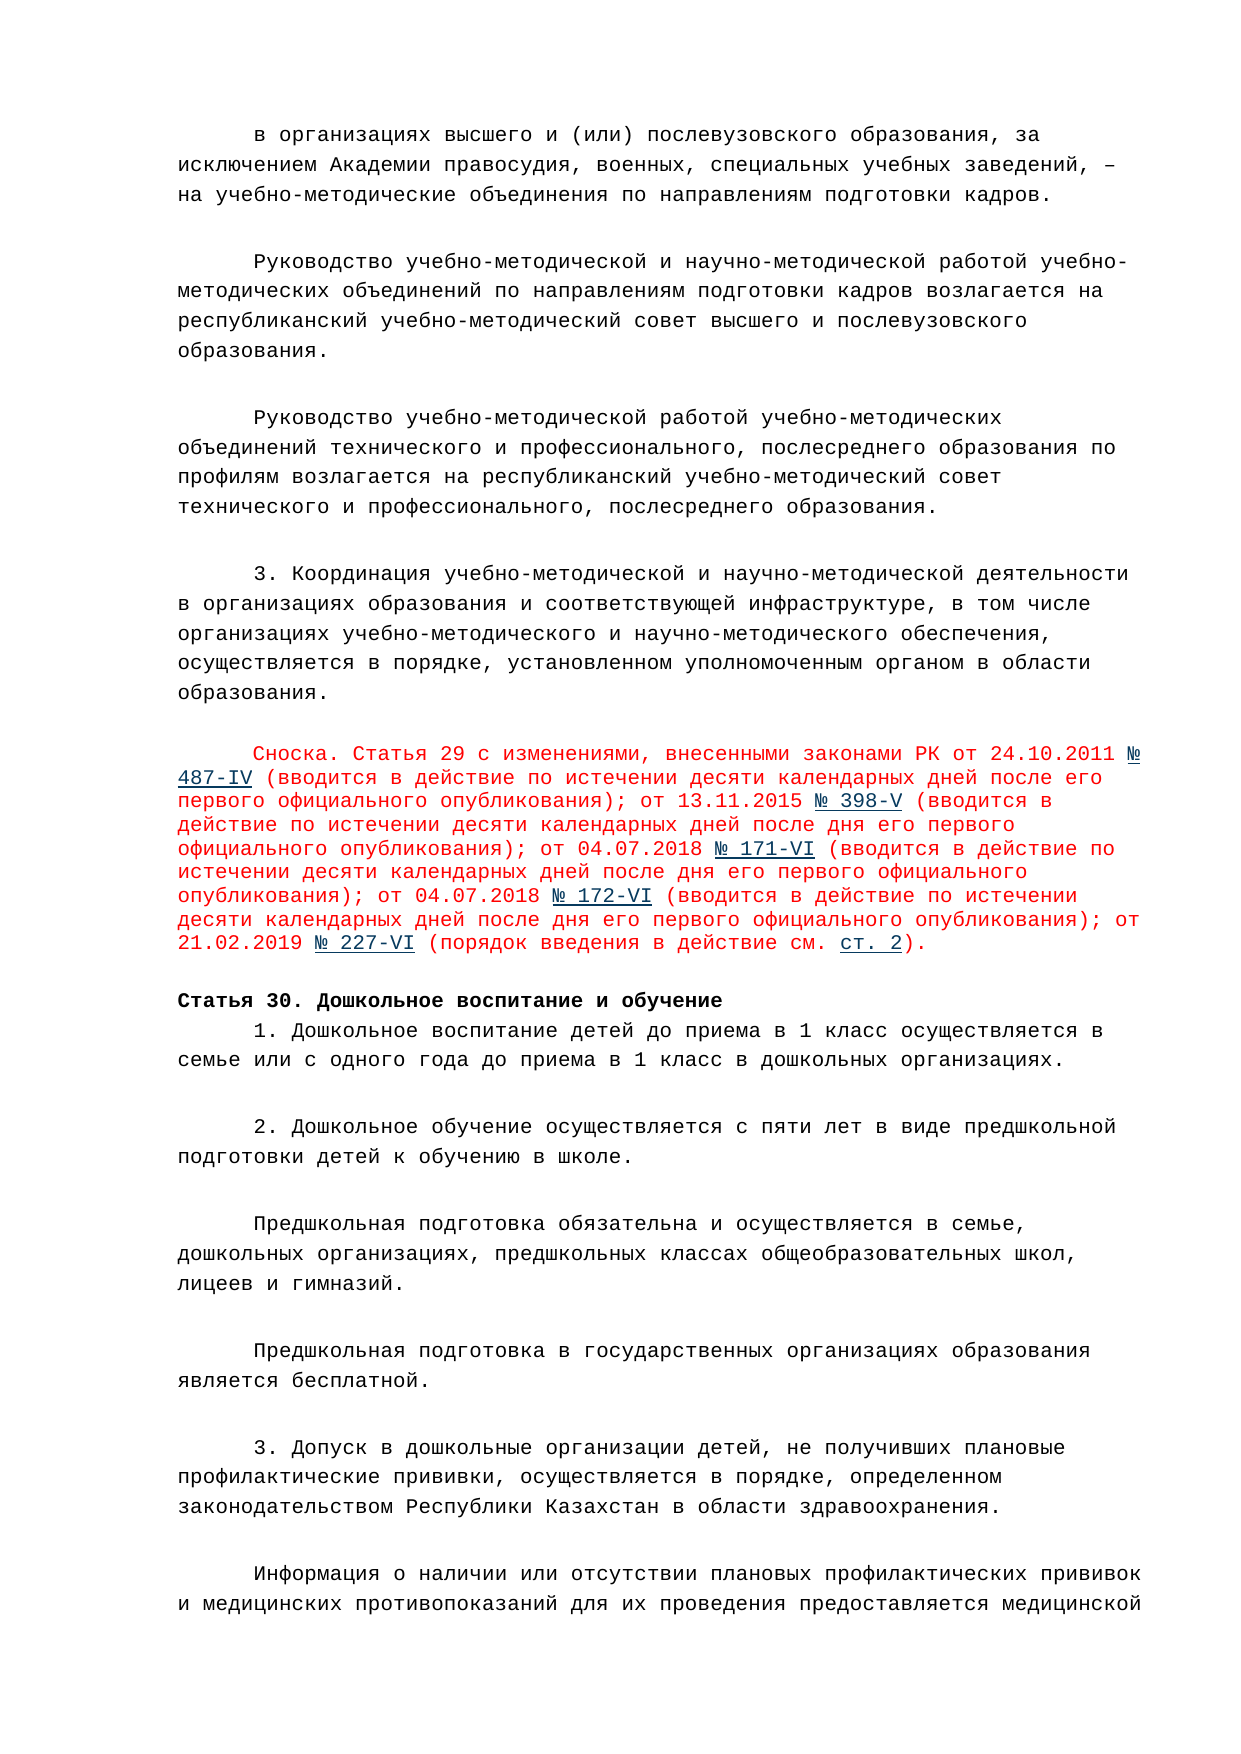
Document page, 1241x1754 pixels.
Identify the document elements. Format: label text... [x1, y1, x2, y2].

text Руководство учебно-методической работой учебно-методических объединений технического и профессионального, послесреднего образования по профилям возлагается на республиканский учебно-методический совет технического и профессионального, послесреднего образования. [177, 401, 1152, 520]
text 1. Дошкольное воспитание детей до приема в 1 класс осуществляется в семье или с одного года до приема в 1 класс в дошкольных организациях. [177, 1014, 1152, 1073]
text в организациях высшего и (или) послевузовского образования, за исключением Академии правосудия, военных, специальных учебных заведений, – на учебно-методические объединения по направлениям подготовки кадров. [177, 118, 1152, 207]
text Предшкольная подготовка обязательна и осуществляется в семье, дошкольных организациях, предшкольных классах общеобразовательных школ, лицеев и гимназий. [177, 1207, 1152, 1296]
text 3. Координация учебно-методической и научно-методической деятельности в организациях образования и соответствующей инфраструктуре, в том числе организациях учебно-методического и научно-методического обеспечения, осуществляется в порядке, установленном уполномоченным органом в области образования. [177, 557, 1152, 706]
text 2. Дошкольное обучение осуществляется с пяти лет в виде предшкольной подготовки детей к обучению в школе. [177, 1111, 1152, 1170]
text Предшкольная подготовка в государственных организациях образования является бесплатной. [177, 1334, 1152, 1393]
text Руководство учебно-методической и научно-методической работой учебно-методических объединений по направлениям подготовки кадров возлагается на республиканский учебно-методический совет высшего и послевузовского образования. [177, 245, 1152, 363]
text Сноска. Статья 29 с изменениями, внесенными законами РК от 24.10.2011 № 487-IV (вводится в действие по истечении десяти календарных дней после его первого официального опубликования); от 13.11.2015 № 398-V (вводится в действие по истечении десяти календарных дней после дня его первого официального опубликования); от 04.07.2018 № 171-VI (вводится в действие по истечении десяти календарных дней после дня его первого официального опубликования); от 04.07.2018 № 172-VІ (вводится в действие по истечении десяти календарных дней после дня его первого официального опубликования); от 21.02.2019 № 227-VI (порядок введения в действие см. ст. 2). [177, 743, 1152, 984]
text 3. Допуск в дошкольные организации детей, не получивших плановые профилактические прививки, осуществляется в порядке, определенном законодательством Республики Казахстан в области здравоохранения. [177, 1431, 1152, 1520]
text Статья 30. Дошкольное воспитание и обучение [177, 984, 1152, 1014]
